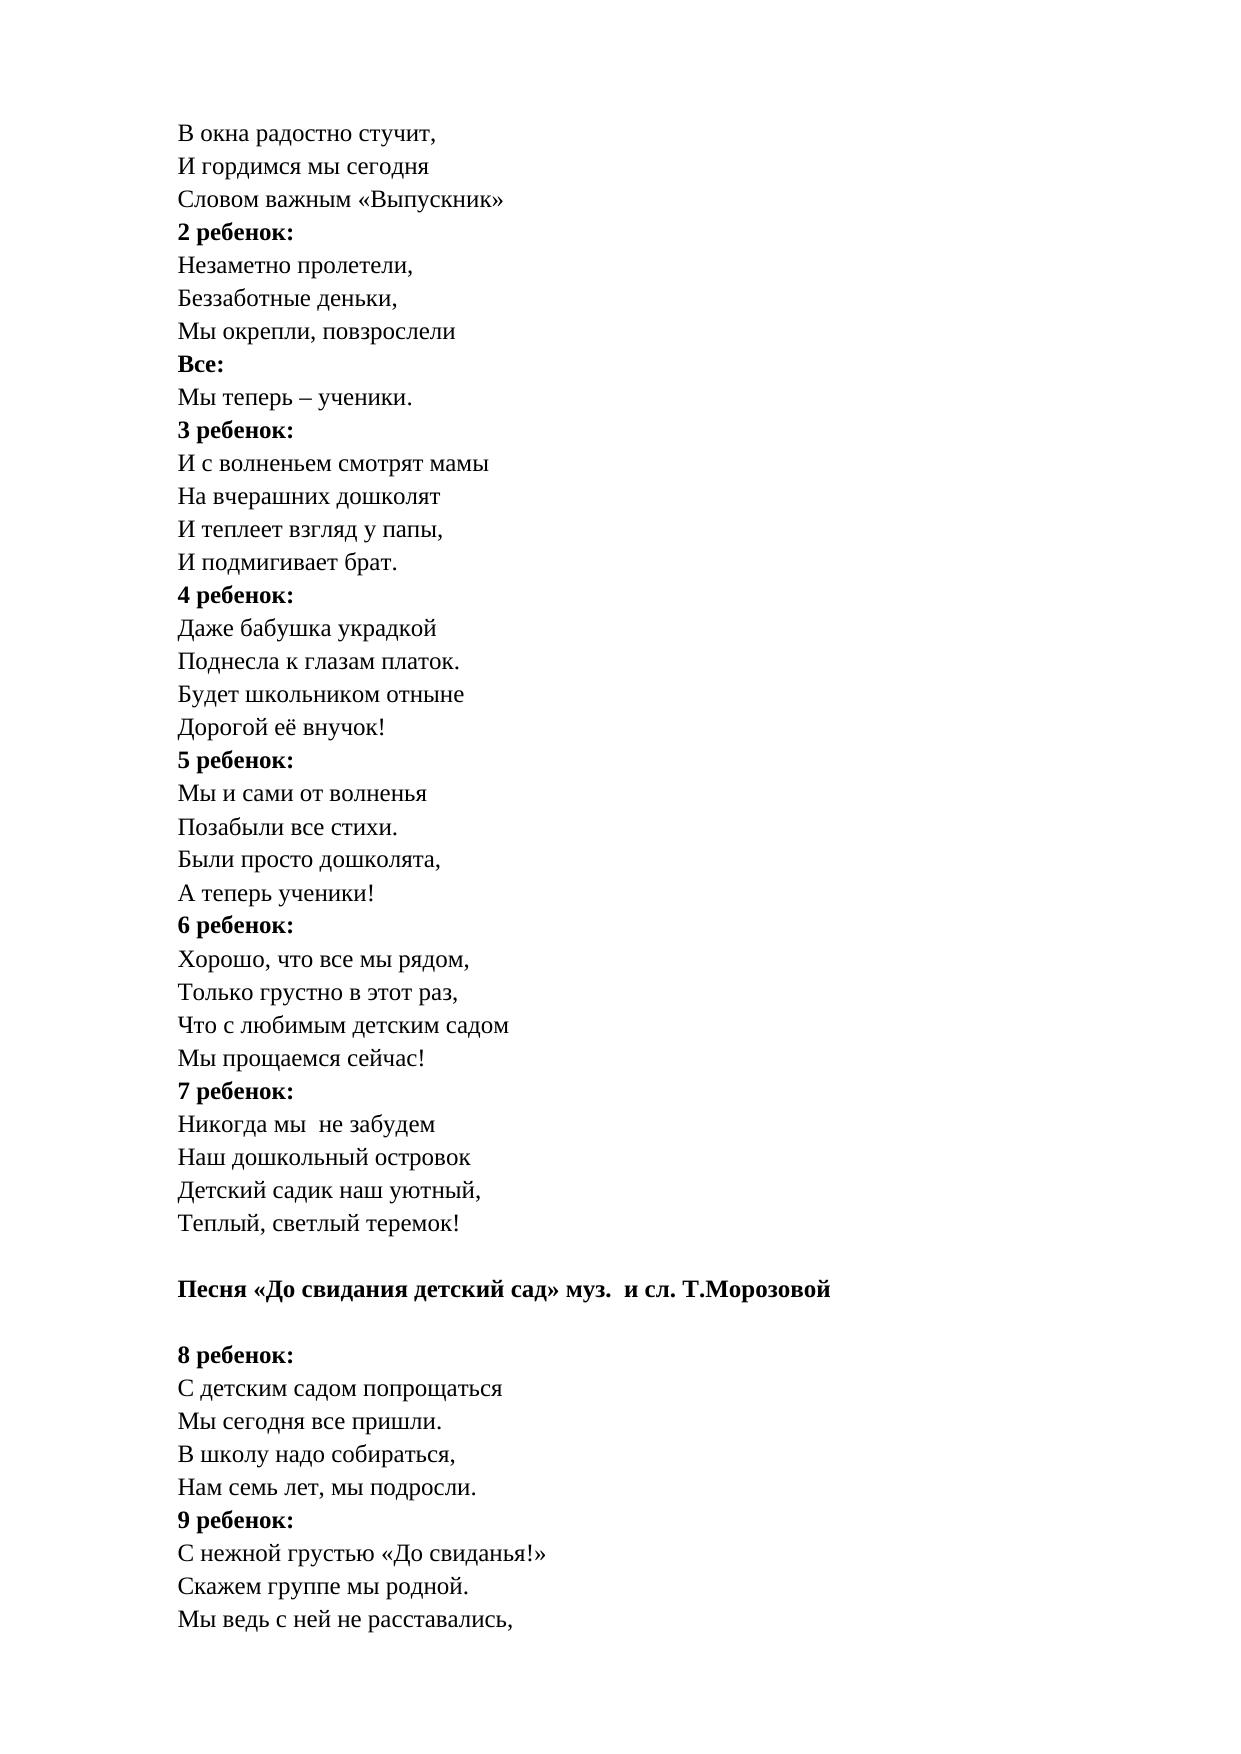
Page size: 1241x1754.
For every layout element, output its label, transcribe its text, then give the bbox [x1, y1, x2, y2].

text Нам семь лет, мы подросли. [177, 1472, 1152, 1501]
text Скажем группе мы родной. [177, 1571, 1152, 1600]
text Словом важным «Выпускник» [177, 184, 1152, 213]
text Мы ведь с ней не расставались, [177, 1604, 1152, 1633]
text Будет школьником отныне [177, 679, 1152, 708]
text 4 ребенок: [177, 580, 1152, 609]
text Незаметно пролетели, [177, 250, 1152, 279]
text Были просто дошколята, [177, 844, 1152, 873]
text И подмигивает брат. [177, 547, 1152, 576]
text Детский садик наш уютный, [177, 1175, 1152, 1203]
text Мы сегодня все пришли. [177, 1406, 1152, 1435]
text Мы прощаемся сейчас! [177, 1043, 1152, 1071]
text Все: [177, 349, 1152, 378]
text В школу надо собираться, [177, 1439, 1152, 1468]
text В окна радостно стучит, [177, 118, 1152, 147]
text Мы окрепли, повзрослели [177, 316, 1152, 345]
text На вчерашних дошколят [177, 481, 1152, 510]
text Мы и сами от волненья [177, 778, 1152, 807]
text Наш дошкольный островок [177, 1142, 1152, 1171]
text А теперь ученики! [177, 878, 1152, 906]
text 8 ребенок: [177, 1340, 1152, 1369]
text И теплеет взгляд у папы, [177, 514, 1152, 543]
text 6 ребенок: [177, 911, 1152, 939]
text Мы теперь – ученики. [177, 382, 1152, 411]
text И с волненьем смотрят мамы [177, 448, 1152, 477]
text С нежной грустью «До свиданья!» [177, 1538, 1152, 1567]
text Беззаботные деньки, [177, 283, 1152, 312]
text Никогда мы не забудем [177, 1109, 1152, 1137]
text С детским садом попрощаться [177, 1373, 1152, 1402]
text Дорогой её внучок! [177, 712, 1152, 741]
text Что с любимым детским садом [177, 1010, 1152, 1038]
text Песня «До свидания детский сад» муз. и сл. Т.Морозовой [177, 1274, 1152, 1303]
text Теплый, светлый теремок! [177, 1208, 1152, 1237]
text 7 ребенок: [177, 1076, 1152, 1104]
text Только грустно в этот раз, [177, 977, 1152, 1005]
text Позабыли все стихи. [177, 812, 1152, 840]
text 9 ребенок: [177, 1505, 1152, 1534]
text 3 ребенок: [177, 415, 1152, 444]
text Поднесла к глазам платок. [177, 646, 1152, 675]
text 2 ребенок: [177, 217, 1152, 246]
text И гордимся мы сегодня [177, 151, 1152, 180]
text Хорошо, что все мы рядом, [177, 944, 1152, 972]
text Даже бабушка украдкой [177, 613, 1152, 642]
text 5 ребенок: [177, 746, 1152, 774]
